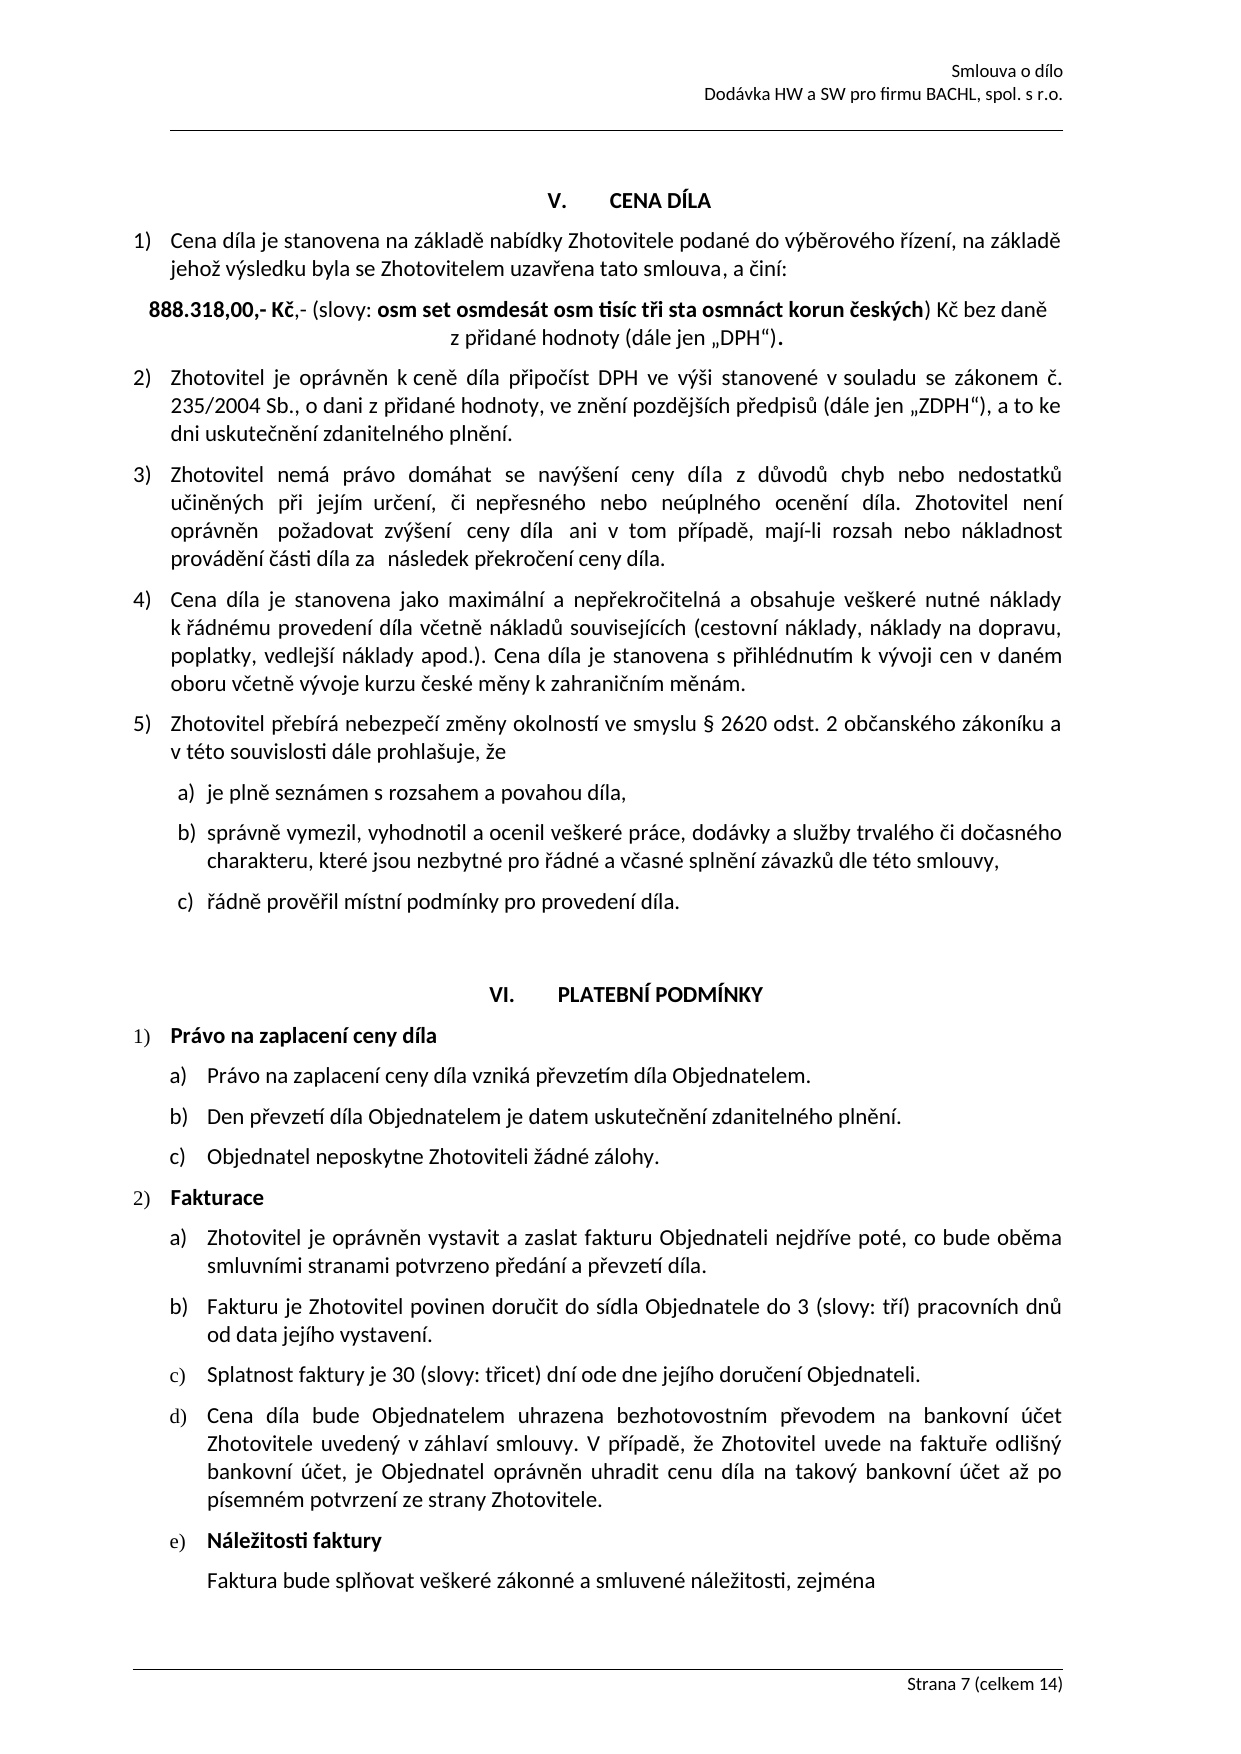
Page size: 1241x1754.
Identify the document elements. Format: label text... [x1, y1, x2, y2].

subtitle Den převzetí díla Objednatelem je datem uskutečnění zdanitelného plnění. [169, 1102, 1063, 1130]
subtitle Cena díla bude Objednatelem uhrazena bezhotovostním převodem na bankovní účet Zhotovitele uvedený v záhlaví smlouvy. V případě, že Zhotovitel uvede na faktuře odlišný bankovní účet, je Objednatel oprávněn uhradit cenu díla na takový bankovní účet až po písemném potvrzení ze strany Zhotovitele. [169, 1401, 1063, 1513]
text Faktura bude splňovat veškeré zákonné a smluvené náležitosti, zejména [207, 1566, 1063, 1594]
subtitle Splatnost faktury je 30 (slovy: třicet) dní ode dne jejího doručení Objednateli. [169, 1361, 1063, 1389]
subtitle CENA DÍLA [215, 186, 1063, 214]
list je plně seznámen s rozsahem a povahou díla, [177, 778, 1063, 806]
subtitle Zhotovitel je oprávněn k ceně díla připočíst DPH ve výši stanovené v souladu se zákonem č. 235/2004 Sb., o dani z přidané hodnoty, ve znění pozdějších předpisů (dále jen „ZDPH“), a to ke dni uskutečnění zdanitelného plnění. [133, 363, 1063, 448]
subtitle PLATEBNÍ PODMÍNKY [215, 980, 1063, 1008]
subtitle 888.318,00,- Kč,- (slovy: osm set osmdesát osm tisíc tři sta osmnáct korun českých) Kč bez daně z přidané hodnoty (dále jen „DPH“). [133, 295, 1063, 351]
subtitle Objednatel neposkytne Zhotoviteli žádné zálohy. [169, 1142, 1063, 1171]
subtitle Fakturace [133, 1183, 1063, 1211]
subtitle Cena díla je stanovena jako maximální a nepřekročitelná a obsahuje veškeré nutné náklady k řádnému provedení díla včetně nákladů souvisejících (cestovní náklady, náklady na dopravu, poplatky, vedlejší náklady apod.). Cena díla je stanovena s přihlédnutím k vývoji cen v daném oboru včetně vývoje kurzu české měny k zahraničním měnám. [133, 585, 1063, 697]
subtitle Cena díla je stanovena na základě nabídky Zhotovitele podané do výběrového řízení, na základě jehož výsledku byla se Zhotovitelem uzavřena tato smlouva, a činí: [133, 226, 1063, 282]
subtitle Zhotovitel je oprávněn vystavit a zaslat fakturu Objednateli nejdříve poté, co bude oběma smluvními stranami potvrzeno předání a převzetí díla. [169, 1223, 1063, 1279]
subtitle Zhotovitel přebírá nebezpečí změny okolností ve smyslu § 2620 odst. 2 občanského zákoníku a v této souvislosti dále prohlašuje, že [133, 709, 1063, 765]
subtitle Právo na zaplacení ceny díla [133, 1021, 1063, 1049]
subtitle Fakturu je Zhotovitel povinen doručit do sídla Objednatele do 3 (slovy: tří) pracovních dnů od data jejího vystavení. [169, 1292, 1063, 1348]
list řádně prověřil místní podmínky pro provedení díla. [177, 887, 1063, 915]
subtitle Právo na zaplacení ceny díla vzniká převzetím díla Objednatelem. [169, 1061, 1063, 1089]
list správně vymezil, vyhodnotil a ocenil veškeré práce, dodávky a služby trvalého či dočasného charakteru, které jsou nezbytné pro řádné a včasné splnění závazků dle této smlouvy, [177, 818, 1063, 874]
subtitle Náležitosti faktury [169, 1526, 1063, 1554]
subtitle Zhotovitel nemá právo domáhat se navýšení ceny díla z důvodů chyb nebo nedostatků učiněných při jejím určení, či nepřesného nebo neúplného ocenění díla. Zhotovitel není oprávněn požadovat zvýšení ceny díla ani v tom případě, mají-li rozsah nebo nákladnost provádění části díla za následek překročení ceny díla. [133, 460, 1063, 572]
